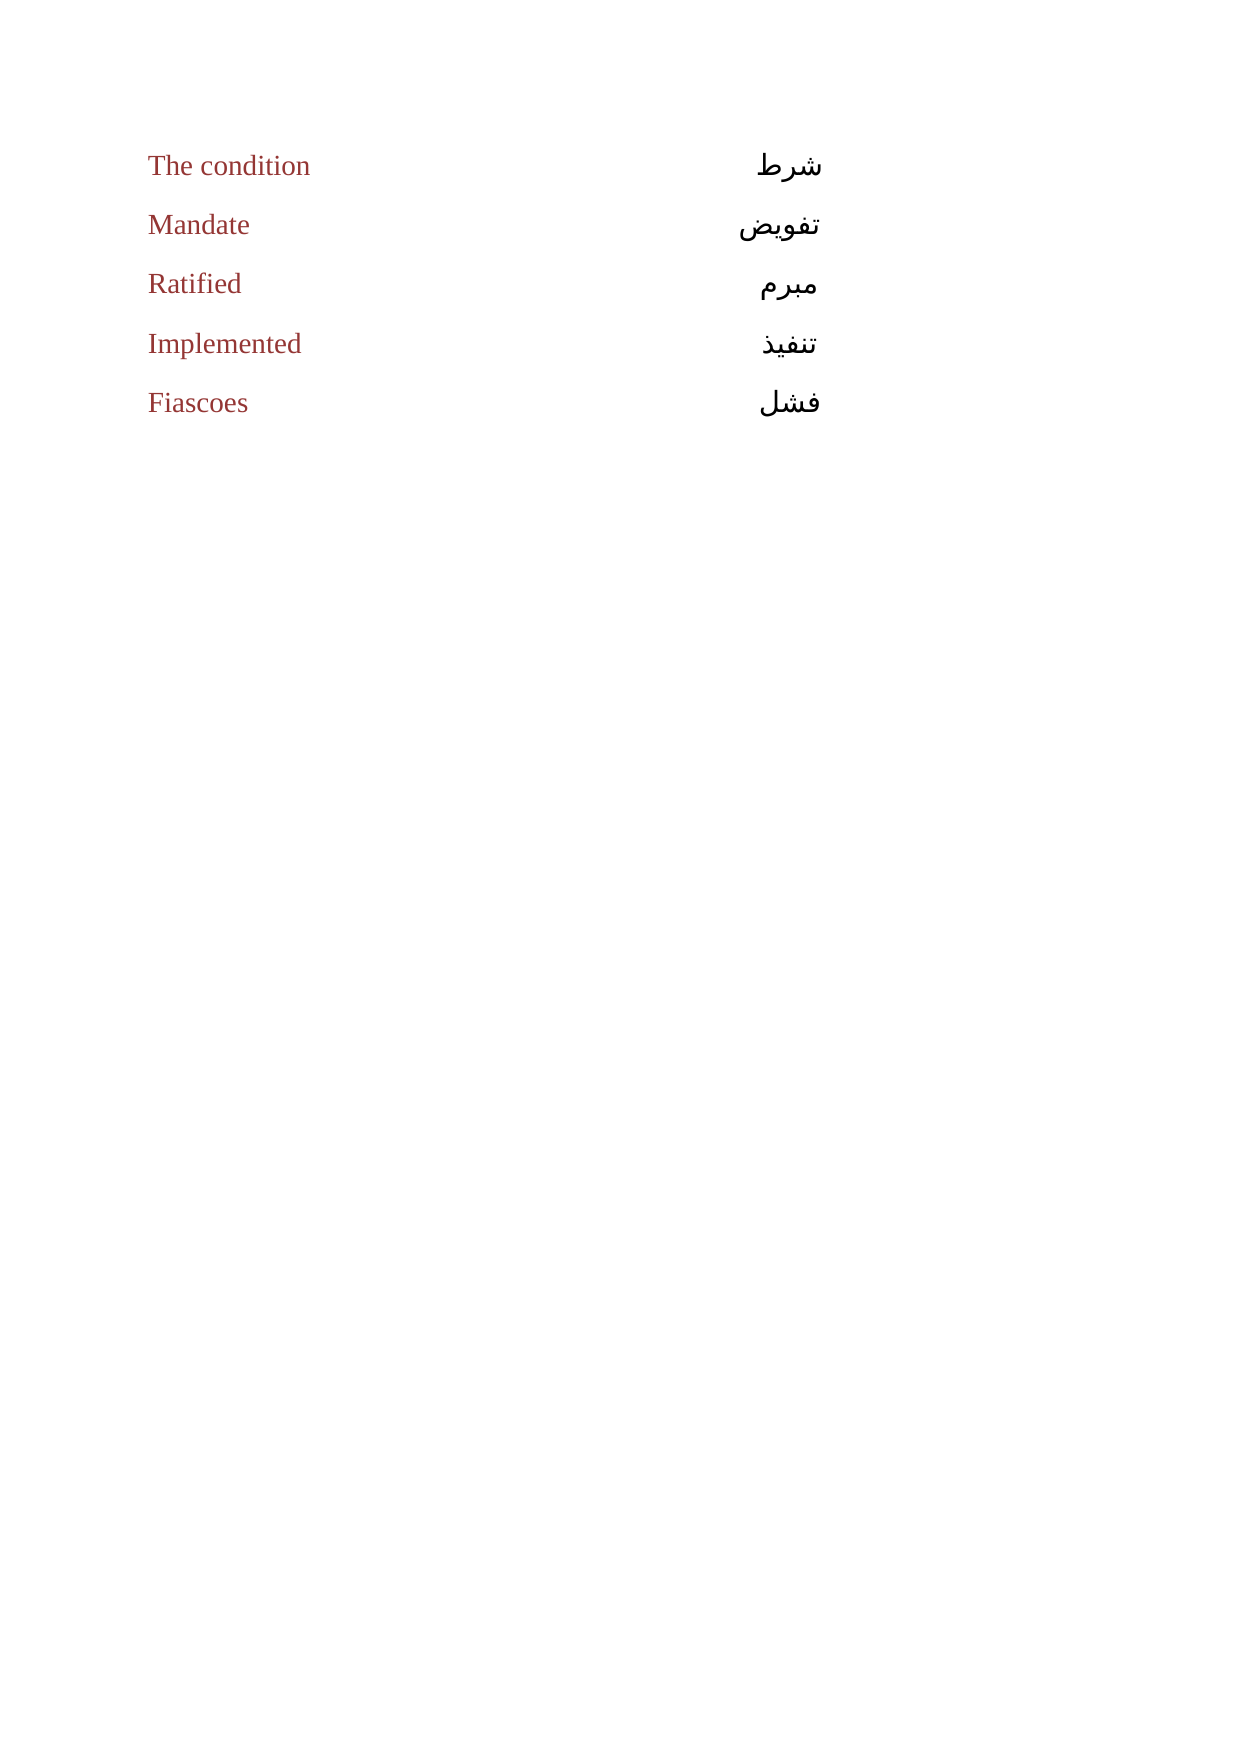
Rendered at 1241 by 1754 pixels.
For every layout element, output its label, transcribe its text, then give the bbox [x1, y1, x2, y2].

text Ratified مبرم [148, 266, 1093, 300]
text Implemented تنفيذ [148, 326, 1093, 359]
text Mandate تفويض [148, 207, 1093, 241]
text The condition شرط [148, 148, 1093, 181]
text Fiascoes فشل [148, 385, 1093, 419]
